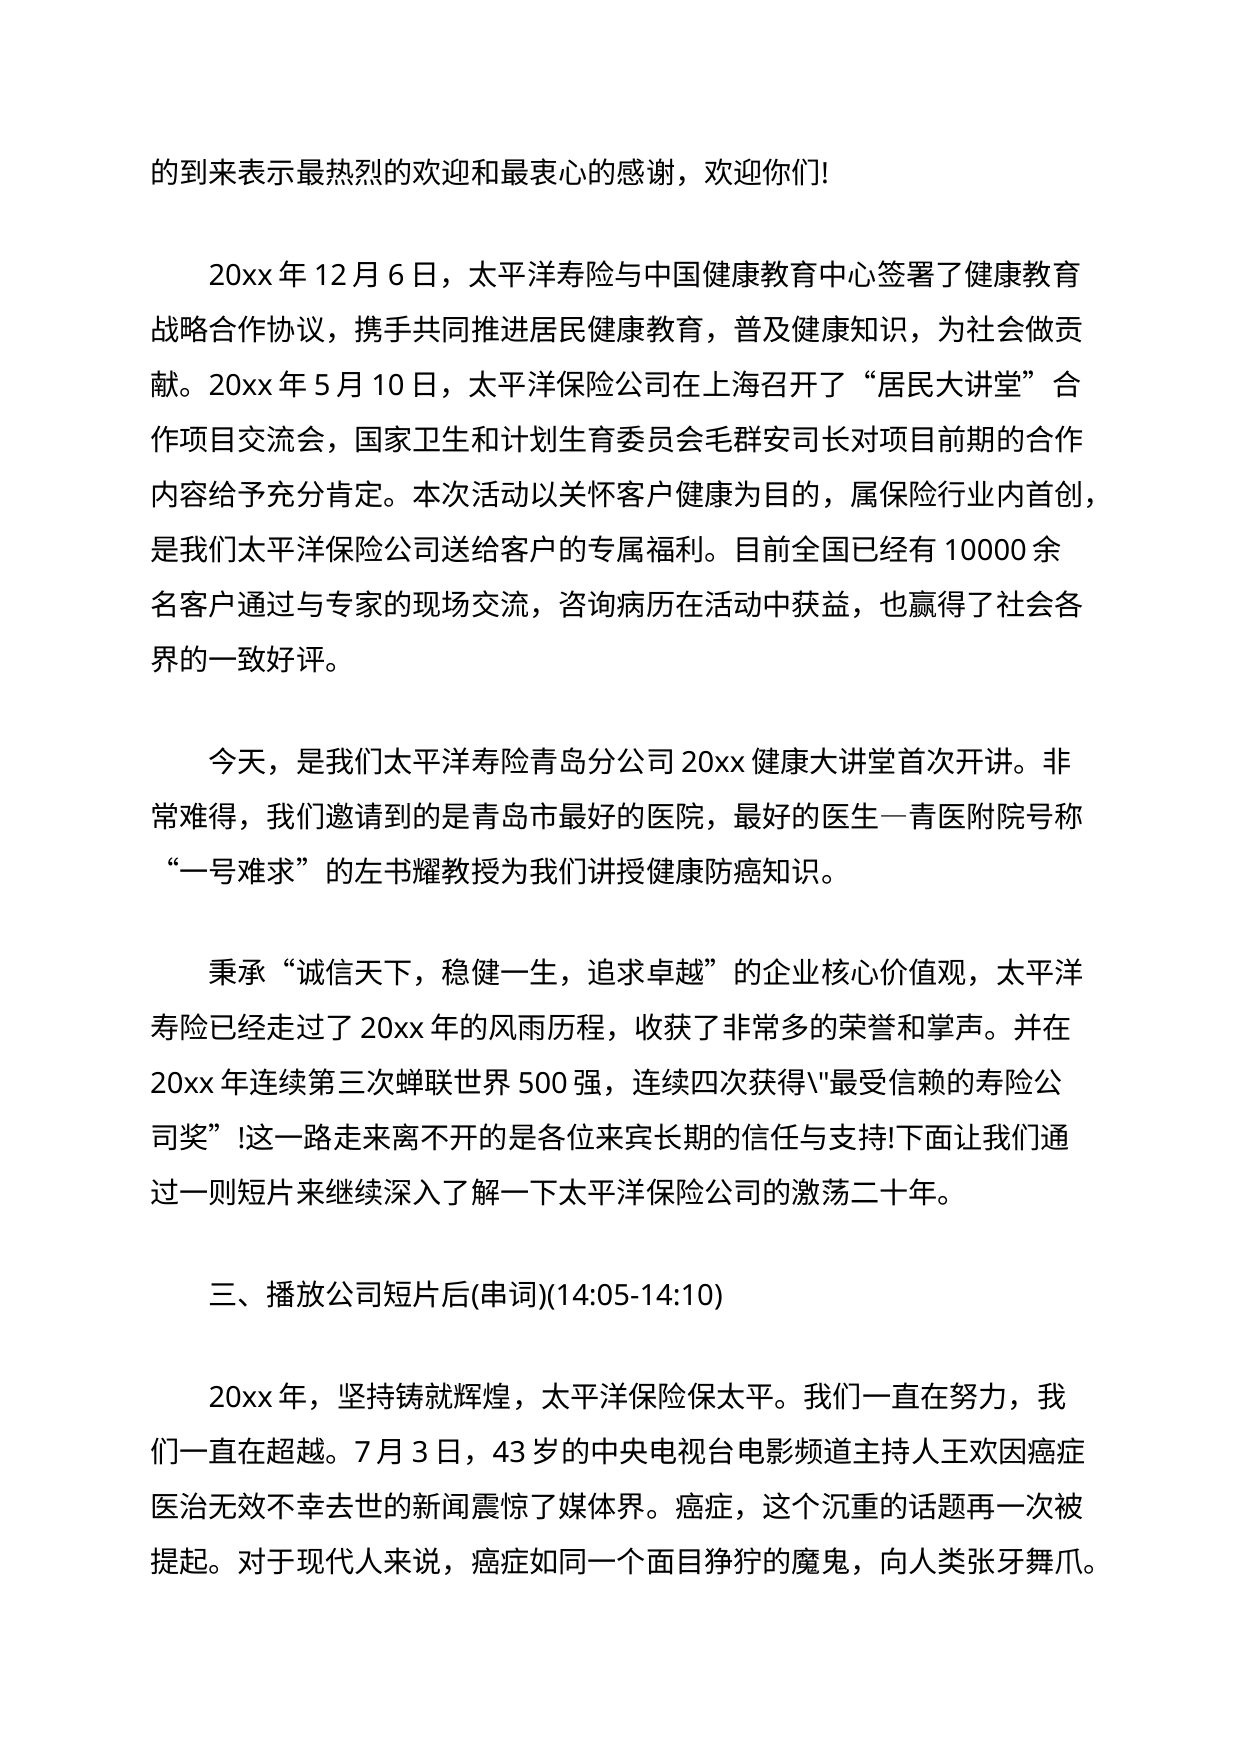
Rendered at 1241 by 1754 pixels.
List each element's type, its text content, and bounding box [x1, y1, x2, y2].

text 20xx年12月6日，太平洋寿险与中国健康教育中心签署了健康教育战略合作协议，携手共同推进居民健康教育，普及健康知识，为社会做贡献。20xx年5月10日，太平洋保险公司在上海召开了“居民大讲堂”合作项目交流会，国家卫生和计划生育委员会毛群安司长对项目前期的合作内容给予充分肯定。本次活动以关怀客户健康为目的，属保险行业内首创，是我们太平洋保险公司送给客户的专属福利。目前全国已经有10000余名客户通过与专家的现场交流，咨询病历在活动中获益，也赢得了社会各界的一致好评。 [150, 252, 1090, 679]
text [150, 1374, 1090, 1581]
text 今天，是我们太平洋寿险青岛分公司20xx健康大讲堂首次开讲。非常难得，我们邀请到的是青岛市最好的医院，最好的医生—青医附院号称“一号难求”的左书耀教授为我们讲授健康防癌知识。 [150, 738, 1090, 891]
text 秉承“诚信天下，稳健一生，追求卓越”的企业核心价值观，太平洋寿险已经走过了20xx年的风雨历程，收获了非常多的荣誉和掌声。并在20xx年连续第三次蝉联世界500强，连续四次获得\"最受信赖的寿险公司奖”!这一路走来离不开的是各位来宾长期的信任与支持!下面让我们通过一则短片来继续深入了解一下太平洋保险公司的激荡二十年。 [150, 950, 1090, 1212]
text 三、播放公司短片后(串词)(14:05-14:10) [150, 1272, 1090, 1314]
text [150, 150, 1090, 192]
